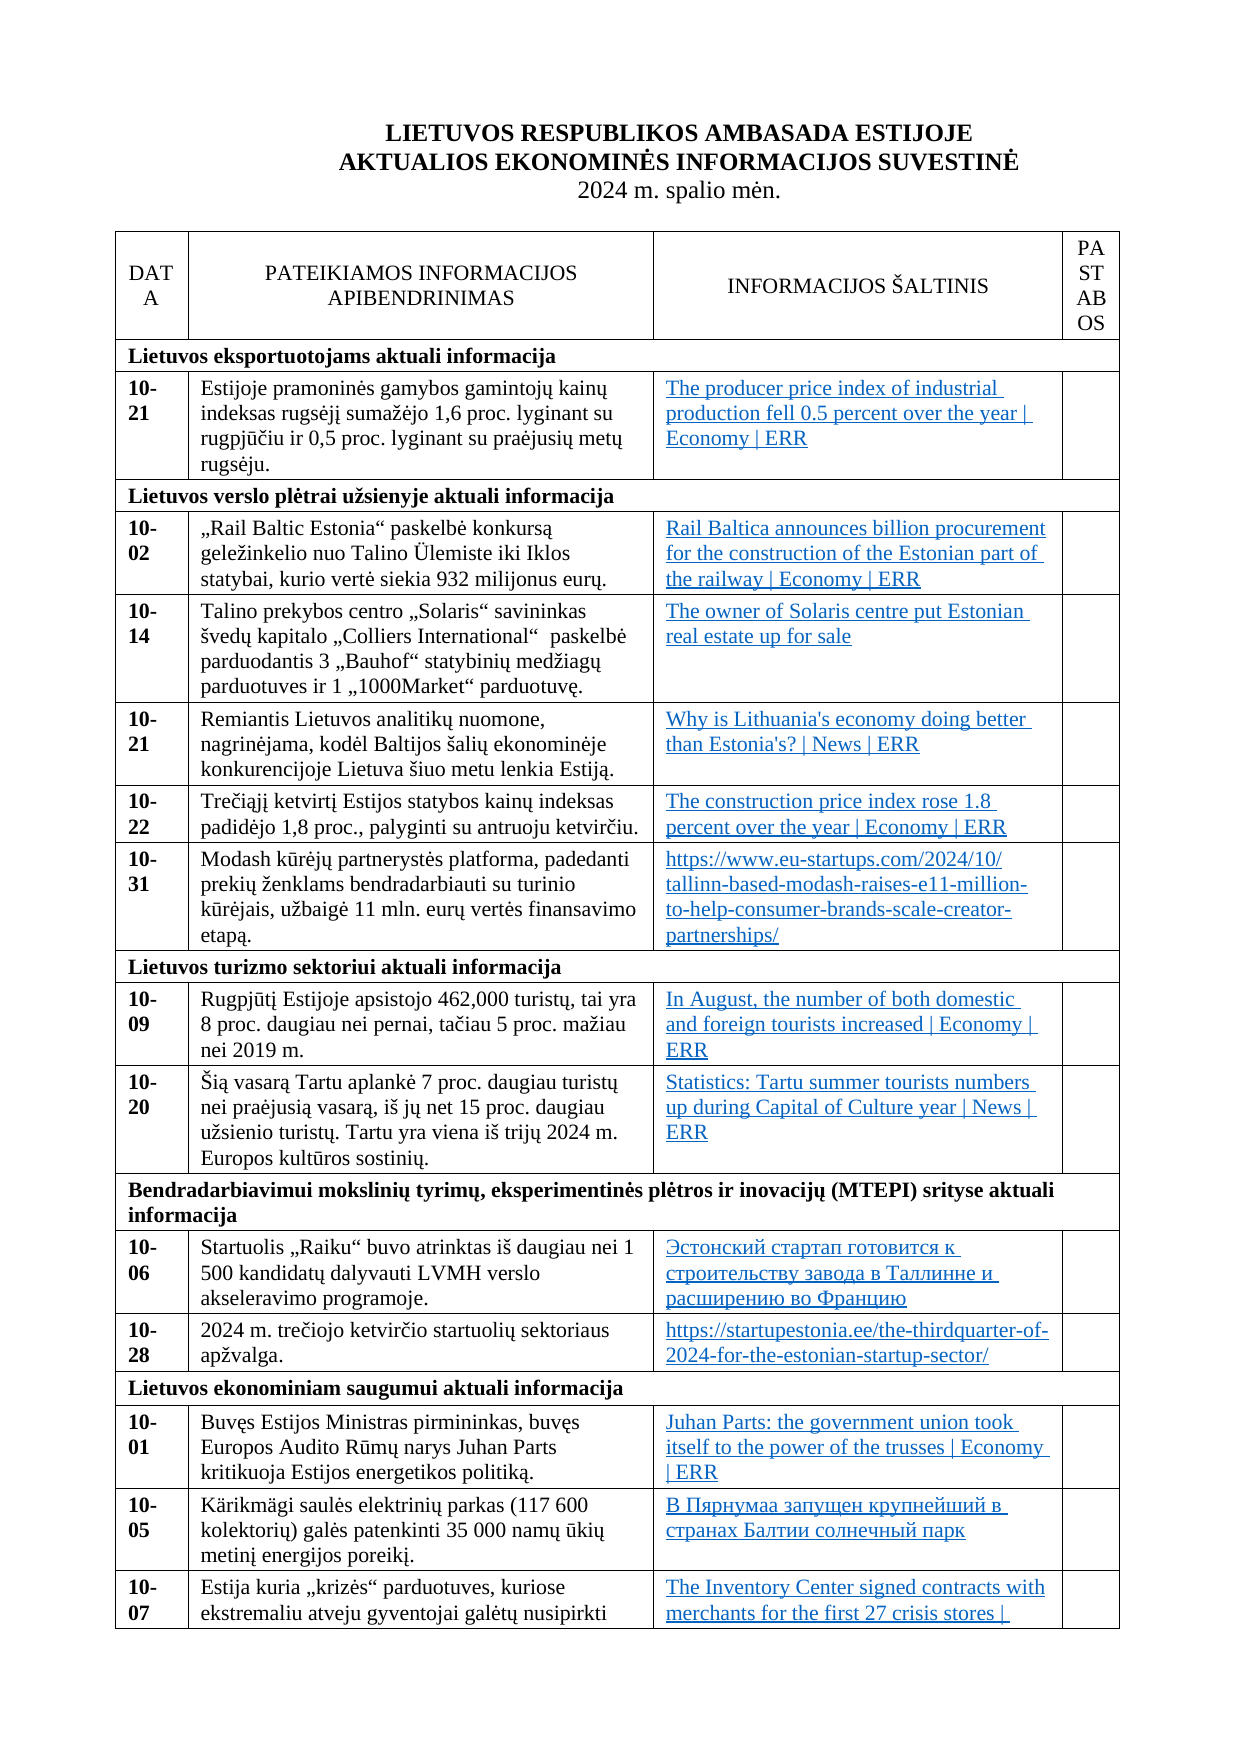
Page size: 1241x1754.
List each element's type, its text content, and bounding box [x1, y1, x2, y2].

table_cell Remiantis Lietuvos analitikų nuomone, nagrinėjama, kodėl Baltijos šalių ekonominėje konkurencijoje Lietuva šiuo metu lenkia Estiją. [189, 703, 653, 784]
table_cell [1063, 372, 1119, 479]
table_cell 10-07 [116, 1571, 188, 1628]
text LIETUVOS RESPUBLIKOS AMBASADA ESTIJOJE [177, 118, 1181, 147]
table_header Informacijos šaltinis [654, 232, 1062, 339]
table_cell 10-21 [116, 703, 188, 784]
table_cell Kärikmägi saulės elektrinių parkas (117 600 kolektorių) galės patenkinti 35 000 namų ūkių metinį energijos poreikį. [189, 1489, 653, 1570]
table_cell Startuolis „Raiku“ buvo atrinktas iš daugiau nei 1 500 kandidatų dalyvauti LVMH verslo akseleravimo programoje. [189, 1231, 653, 1313]
table_cell Statistics: Tartu summer tourists numbers up during Capital of Culture year | News | ERR [654, 1066, 1062, 1173]
table_cell https://www.eu-startups.com/2024/10/tallinn-based-modash-raises-e11-million-to-help-consumer-brands-scale-creator-partnerships/ [654, 843, 1062, 950]
table_cell [1063, 786, 1119, 842]
table_cell [1063, 1231, 1119, 1313]
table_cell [654, 1571, 1062, 1628]
table_cell 10-21 [116, 372, 188, 479]
table_cell Modash kūrėjų partnerystės platforma, padedanti prekių ženklams bendradarbiauti su turinio kūrėjais, užbaigė 11 mln. eurų vertės finansavimo etapą. [189, 843, 653, 950]
table_cell Lietuvos turizmo sektoriui aktuali informacija [116, 951, 1119, 982]
table_cell [1063, 843, 1119, 950]
table_cell Trečiąjį ketvirtį Estijos statybos kainų indeksas padidėjo 1,8 proc., palyginti su antruoju ketvirčiu. [189, 786, 653, 842]
table_cell In August, the number of both domestic and foreign tourists increased | Economy | ERR [654, 983, 1062, 1065]
table_header Pastabos [1063, 232, 1119, 339]
table_cell Buvęs Estijos Ministras pirmininkas, buvęs Europos Audito Rūmų narys Juhan Parts kritikuoja Estijos energetikos politiką. [189, 1406, 653, 1488]
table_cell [189, 1571, 653, 1628]
table_cell 10-28 [116, 1314, 188, 1371]
table_cell Эстонский стартап готовится к строительству завода в Таллинне и расширению во Францию [654, 1231, 1062, 1313]
table_cell 10-06 [116, 1231, 188, 1313]
table_cell [1063, 1066, 1119, 1173]
table_cell Talino prekybos centro „Solaris“ savininkas švedų kapitalo „Colliers International“ paskelbė parduodantis 3 „Bauhof“ statybinių medžiagų parduotuves ir 1 „1000Market“ parduotuvę. [189, 595, 653, 702]
table_cell [1063, 1571, 1119, 1628]
table_cell Bendradarbiavimui mokslinių tyrimų, eksperimentinės plėtros ir inovacijų (MTEPI) srityse aktuali informacija [116, 1174, 1119, 1230]
table_header Data [116, 232, 188, 339]
table_cell [1063, 512, 1119, 594]
table_cell Estijoje pramoninės gamybos gamintojų kainų indeksas rugsėjį sumažėjo 1,6 proc. lyginant su rugpjūčiu ir 0,5 proc. lyginant su praėjusių metų rugsėju. [189, 372, 653, 479]
table_cell [1063, 1406, 1119, 1488]
table_header Pateikiamos informacijos apibendrinimas [189, 232, 653, 339]
table_cell Rail Baltica announces billion procurement for the construction of the Estonian part of the railway | Economy | ERR [654, 512, 1062, 594]
text 2024 m. spalio mėn. [177, 176, 1181, 204]
table_cell Lietuvos eksportuotojams aktuali informacija [116, 340, 1119, 371]
table_cell Juhan Parts: the government union took itself to the power of the trusses | Economy | ERR [654, 1406, 1062, 1488]
table_cell 10-09 [116, 983, 188, 1065]
table_cell 10-05 [116, 1489, 188, 1570]
table_cell „Rail Baltic Estonia“ paskelbė konkursą geležinkelio nuo Talino Ülemiste iki Iklos statybai, kurio vertė siekia 932 milijonus eurų. [189, 512, 653, 594]
table_cell 2024 m. trečiojo ketvirčio startuolių sektoriaus apžvalga. [189, 1314, 653, 1371]
table_cell Šią vasarą Tartu aplankė 7 proc. daugiau turistų nei praėjusią vasarą, iš jų net 15 proc. daugiau užsienio turistų. Tartu yra viena iš trijų 2024 m. Europos kultūros sostinių. [189, 1066, 653, 1173]
table_cell [1063, 1314, 1119, 1371]
table_cell Why is Lithuania's economy doing better than Estonia's? | News | ERR [654, 703, 1062, 784]
table_cell The producer price index of industrial production fell 0.5 percent over the year | Economy | ERR [654, 372, 1062, 479]
text AKTUALIOS EKONOMINĖS INFORMACIJOS SUVESTINĖ [177, 147, 1181, 176]
table_cell Lietuvos verslo plėtrai užsienyje aktuali informacija [116, 480, 1119, 511]
table_cell https://startupestonia.ee/the-thirdquarter-of-2024-for-the-estonian-startup-sector/ [654, 1314, 1062, 1371]
table_cell 10-31 [116, 843, 188, 950]
table_cell Rugpjūtį Estijoje apsistojo 462,000 turistų, tai yra 8 proc. daugiau nei pernai, tačiau 5 proc. mažiau nei 2019 m. [189, 983, 653, 1065]
table_cell 10-02 [116, 512, 188, 594]
table_cell [1063, 703, 1119, 784]
table_cell 10-22 [116, 786, 188, 842]
table_cell 10-20 [116, 1066, 188, 1173]
table_cell 10-14 [116, 595, 188, 702]
table_cell [1063, 983, 1119, 1065]
table_cell [1063, 595, 1119, 702]
table_cell The construction price index rose 1.8 percent over the year | Economy | ERR [654, 786, 1062, 842]
table_cell 10-01 [116, 1406, 188, 1488]
table_cell В Пярнумаа запущен крупнейший в странах Балтии солнечный парк [654, 1489, 1062, 1570]
table_cell The owner of Solaris centre put Estonian real estate up for sale [654, 595, 1062, 702]
table_cell Lietuvos ekonominiam saugumui aktuali informacija [116, 1372, 1119, 1405]
table_cell [1063, 1489, 1119, 1570]
